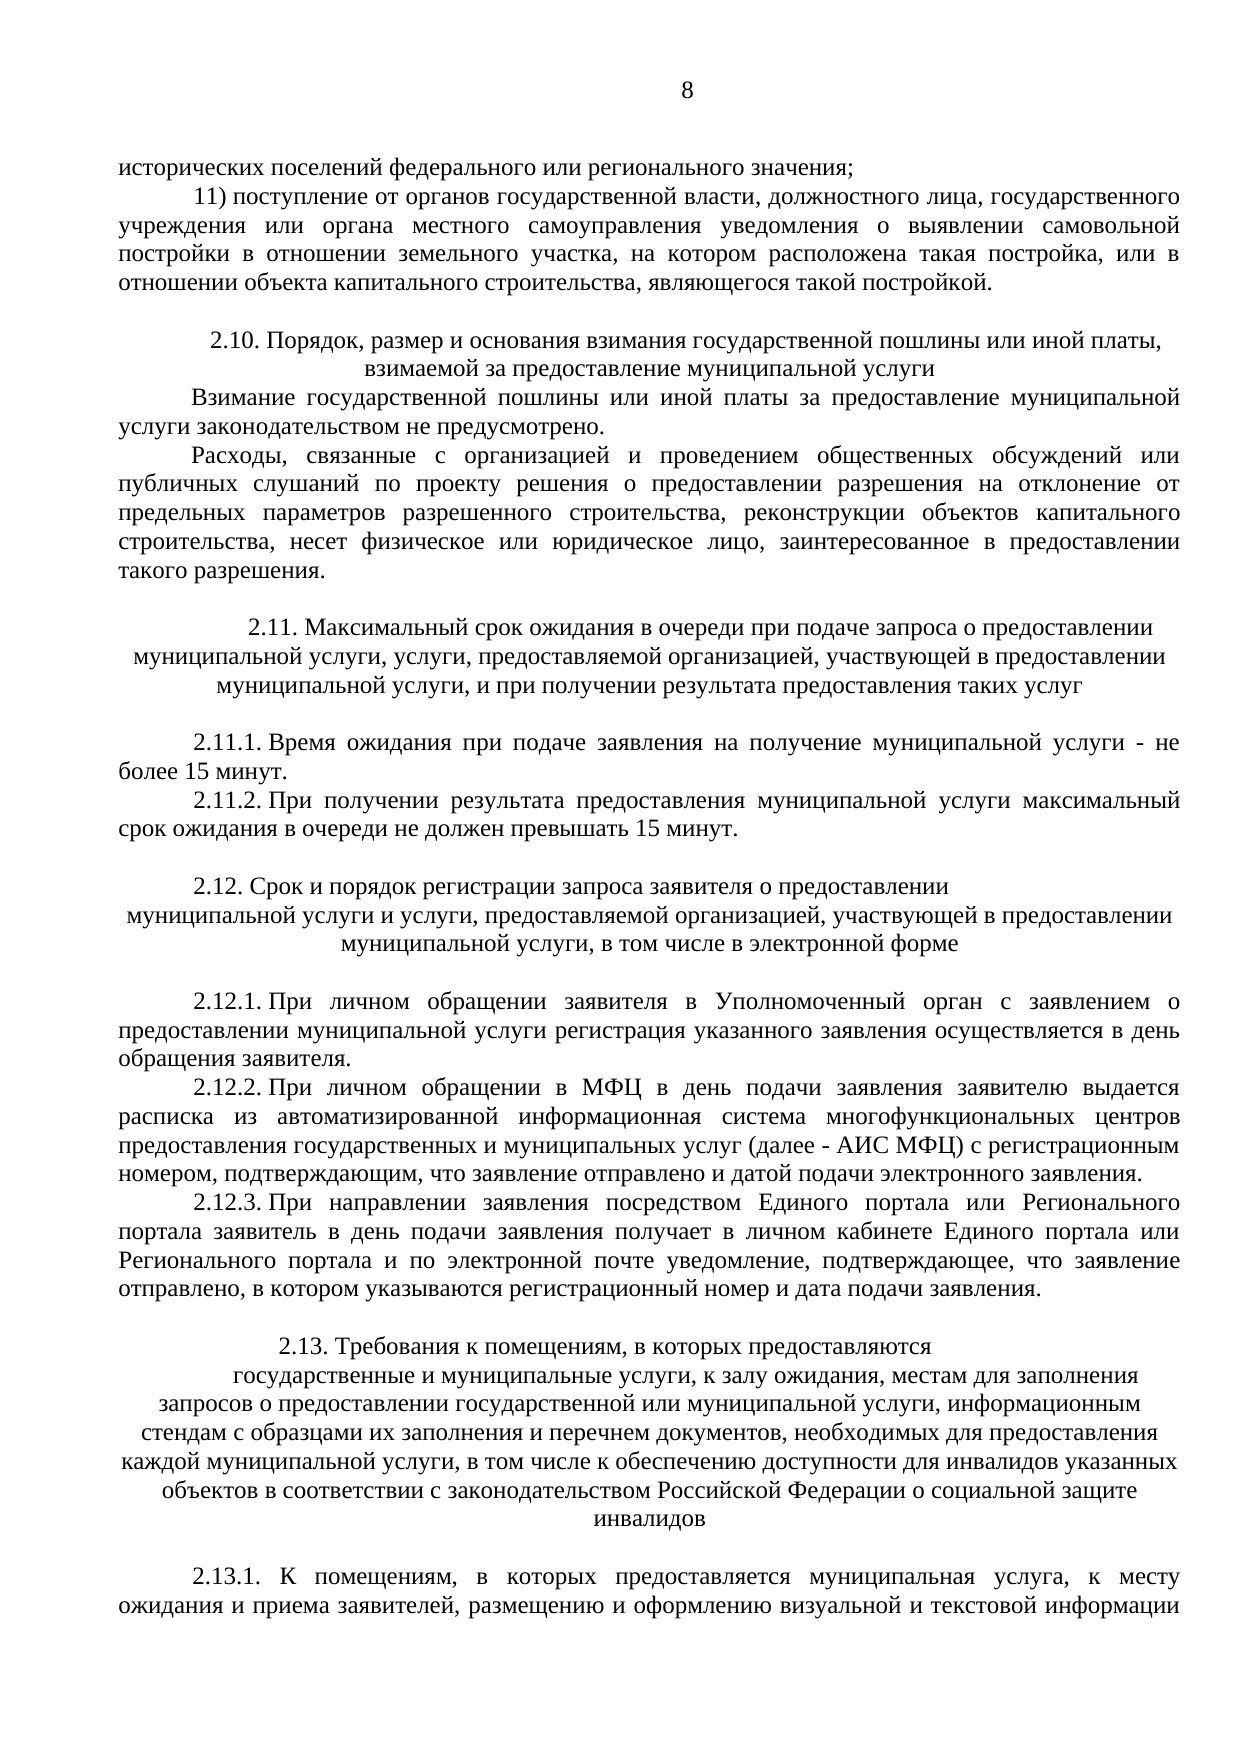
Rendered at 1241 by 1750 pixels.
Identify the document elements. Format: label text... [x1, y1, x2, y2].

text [118, 152, 1181, 181]
text 2.11.1. Время ожидания при подаче заявления на получение муниципальной услуги - не более 15 минут. [118, 727, 1181, 785]
text муниципальной услуги и услуги, предоставляемой организацией, участвующей в предоставлении муниципальной услуги, в том числе в электронной форме [118, 900, 1181, 957]
text 2.10. Порядок, размер и основания взимания государственной пошлины или иной платы, взимаемой за предоставление муниципальной услуги [118, 325, 1181, 382]
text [118, 1561, 1181, 1618]
text 2.11.2. При получении результата предоставления муниципальной услуги максимальный срок ожидания в очереди не должен превышать 15 минут. [118, 785, 1181, 842]
text 2.12.2. При личном обращении в МФЦ в день подачи заявления заявителю выдается расписка из автоматизированной информационная система многофункциональных центров предоставления государственных и муниципальных услуг (далее - АИС МФЦ) с регистрационным номером, подтверждающим, что заявление отправлено и датой подачи электронного заявления. [118, 1072, 1181, 1187]
text государственные и муниципальные услуги, к залу ожидания, местам для заполнения запросов о предоставлении государственной или муниципальной услуги, информационным стендам с образцами их заполнения и перечнем документов, необходимых для предоставления каждой муниципальной услуги, в том числе к обеспечению доступности для инвалидов указанных объектов в соответствии с законодательством Российской Федерации о социальной защите инвалидов [118, 1360, 1181, 1532]
text 2.12.1. При личном обращении заявителя в Уполномоченный орган с заявлением о предоставлении муниципальной услуги регистрация указанного заявления осуществляется в день обращения заявителя. [118, 986, 1181, 1072]
text Расходы, связанные с организацией и проведением общественных обсуждений или публичных слушаний по проекту решения о предоставлении разрешения на отклонение от предельных параметров разрешенного строительства, реконструкции объектов капитального строительства, несет физическое или юридическое лицо, заинтересованное в предоставлении такого разрешения. [118, 440, 1181, 583]
text 2.11. Максимальный срок ожидания в очереди при подаче запроса о предоставлении муниципальной услуги, услуги, предоставляемой организацией, участвующей в предоставлении муниципальной услуги, и при получении результата предоставления таких услуг [118, 612, 1181, 698]
text 2.13. Требования к помещениям, в которых предоставляются [278, 1331, 1181, 1360]
text Взимание государственной пошлины или иной платы за предоставление муниципальной услуги законодательством не предусмотрено. [118, 382, 1181, 440]
text 2.12. Срок и порядок регистрации запроса заявителя о предоставлении [118, 871, 1181, 900]
text 2.12.3. При направлении заявления посредством Единого портала или Регионального портала заявитель в день подачи заявления получает в личном кабинете Единого портала или Регионального портала и по электронной почте уведомление, подтверждающее, что заявление отправлено, в котором указываются регистрационный номер и дата подачи заявления. [118, 1187, 1181, 1302]
text 11) поступление от органов государственной власти, должностного лица, государственного учреждения или органа местного самоуправления уведомления о выявлении самовольной постройки в отношении земельного участка, на котором расположена такая постройка, или в отношении объекта капитального строительства, являющегося такой постройкой. [118, 181, 1181, 296]
